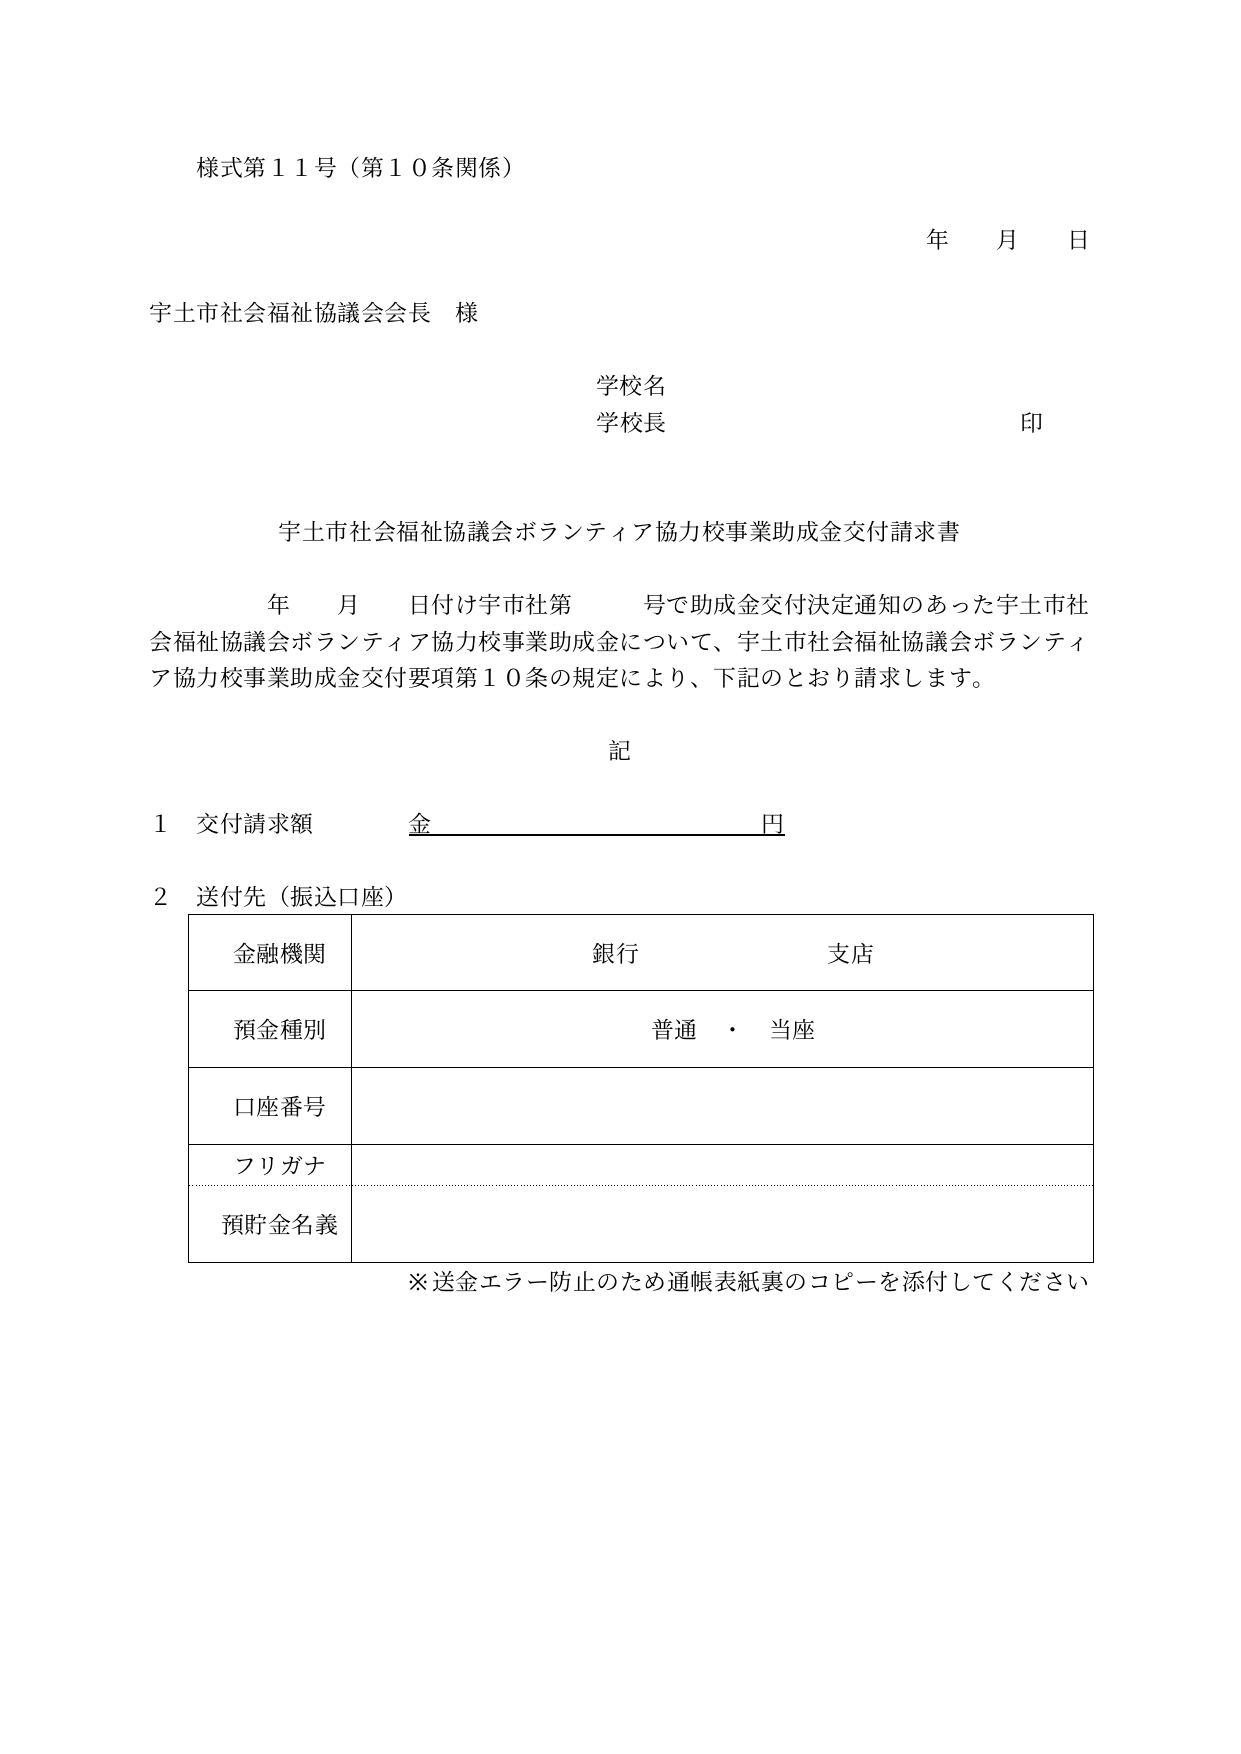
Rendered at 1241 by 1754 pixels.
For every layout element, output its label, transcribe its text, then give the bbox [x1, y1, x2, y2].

text 宇土市社会福祉協議会ボランティア協力校事業助成金交付請求書 [149, 512, 1091, 549]
text ※送金エラー防止のため通帳表紙裏のコピーを添付してください [149, 1263, 1091, 1299]
text ２ 送付先（振込口座） [149, 877, 1091, 913]
table_header 金融機関 [189, 915, 351, 990]
text 年 月 日 [149, 221, 1091, 257]
text 宇土市社会福祉協議会会長 様 [149, 294, 1091, 330]
table_cell [352, 1068, 1093, 1144]
text 記 [149, 731, 1091, 768]
text 年 月 日付け宇市社第 号で助成金交付決定通知のあった宇土市社会福祉協議会ボランティア協力校事業助成金について、宇土市社会福祉協議会ボランティア協力校事業助成金交付要項第１０条の規定により、下記のとおり請求します。 [149, 585, 1091, 695]
table_cell フリガナ [189, 1145, 351, 1185]
table_cell 口座番号 [189, 1068, 351, 1144]
table_cell 預金種別 [189, 991, 351, 1067]
table_cell 預貯金名義 [189, 1185, 351, 1262]
table_cell [352, 1145, 1093, 1185]
text 様式第１１号（第１０条関係） [149, 148, 1091, 184]
table_cell [352, 1185, 1093, 1262]
text １ 交付請求額 金 円 [149, 804, 1091, 841]
table_header 銀行 支店 [352, 915, 1093, 990]
text 学校長 印 [149, 403, 1091, 439]
table_cell 普通 ・ 当座 [352, 991, 1093, 1067]
text 学校名 [149, 367, 1091, 403]
